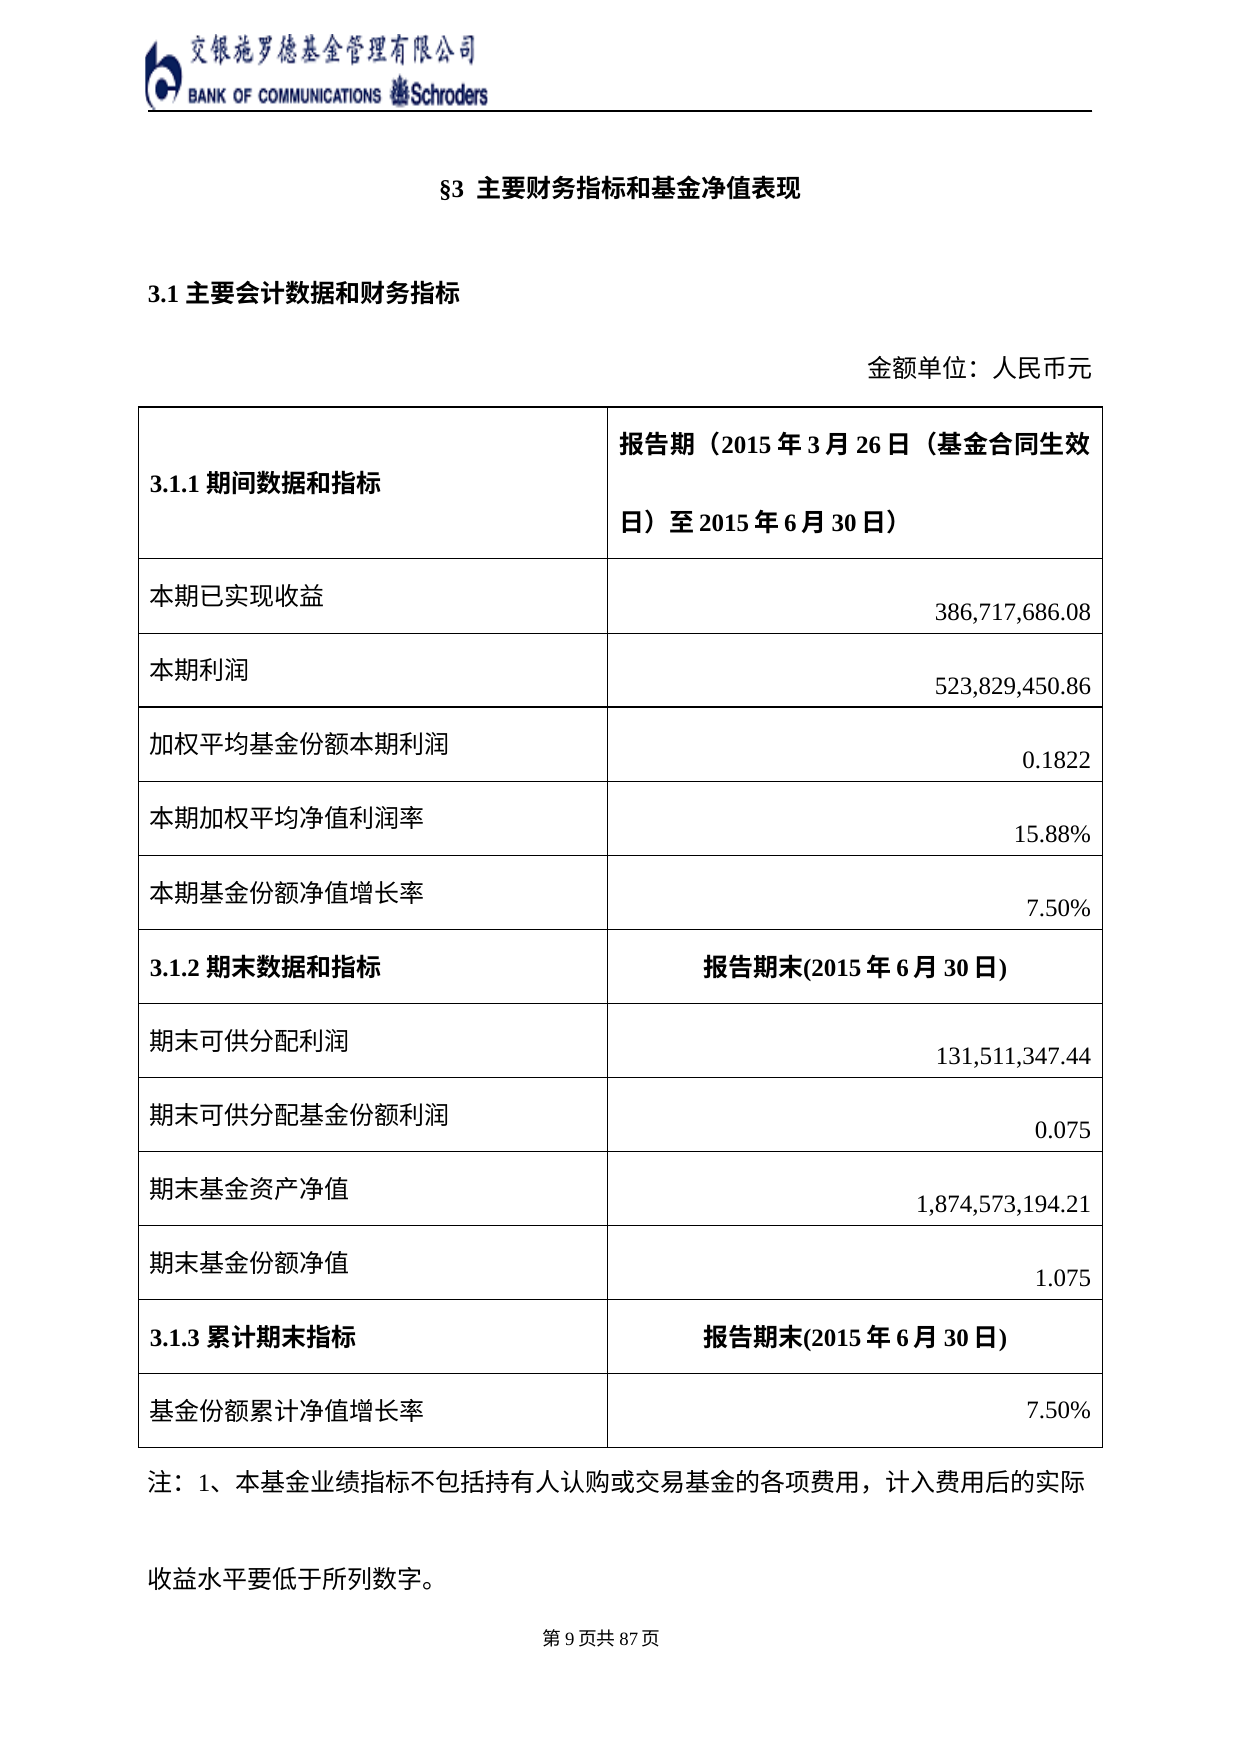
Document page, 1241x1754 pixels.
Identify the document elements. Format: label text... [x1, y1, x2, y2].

table_cell 0.1822 [608, 708, 1102, 781]
table_cell 报告期末(2015年6月30日) [608, 1300, 1102, 1373]
table_cell 0.075 [608, 1078, 1102, 1151]
table_cell 523,829,450.86 [608, 634, 1102, 706]
table_header 3.1.1 期间数据和指标 [139, 408, 607, 558]
table_cell 15.88% [608, 782, 1102, 854]
table_cell 1.075 [608, 1226, 1102, 1299]
table_cell 本期加权平均净值利润率 [139, 782, 607, 854]
table_cell 131,511,347.44 [608, 1004, 1102, 1077]
table_cell 期末基金资产净值 [139, 1152, 607, 1225]
table_cell 3.1.3 累计期末指标 [139, 1300, 607, 1373]
table_cell 报告期末(2015年6月30日) [608, 930, 1102, 1003]
picture [145, 34, 488, 110]
subtitle §3 主要财务指标和基金净值表现 [148, 154, 1092, 219]
table_cell 本期已实现收益 [139, 559, 607, 632]
table_header 报告期（2015年3月26日（基金合同生效日）至2015年6月30日） [608, 408, 1102, 558]
table_cell 1,874,573,194.21 [608, 1152, 1102, 1225]
table_cell 期末可供分配利润 [139, 1004, 607, 1077]
subtitle 3.1 主要会计数据和财务指标 [148, 259, 1092, 324]
table_cell 386,717,686.08 [608, 559, 1102, 632]
table_cell 基金份额累计净值增长率 [139, 1374, 607, 1447]
table_cell 本期基金份额净值增长率 [139, 856, 607, 929]
table_cell 7.50% [608, 856, 1102, 929]
table_cell 3.1.2 期末数据和指标 [139, 930, 607, 1003]
table_cell 加权平均基金份额本期利润 [139, 708, 607, 781]
table_cell 期末可供分配基金份额利润 [139, 1078, 607, 1151]
table_cell 7.50% [608, 1374, 1102, 1447]
text 注：1、本基金业绩指标不包括持有人认购或交易基金的各项费用，计入费用后的实际收益水平要低于所列数字。 [148, 1448, 1092, 1611]
table_cell 期末基金份额净值 [139, 1226, 607, 1299]
text 金额单位：人民币元 [149, 334, 1092, 399]
table_cell 本期利润 [139, 634, 607, 706]
